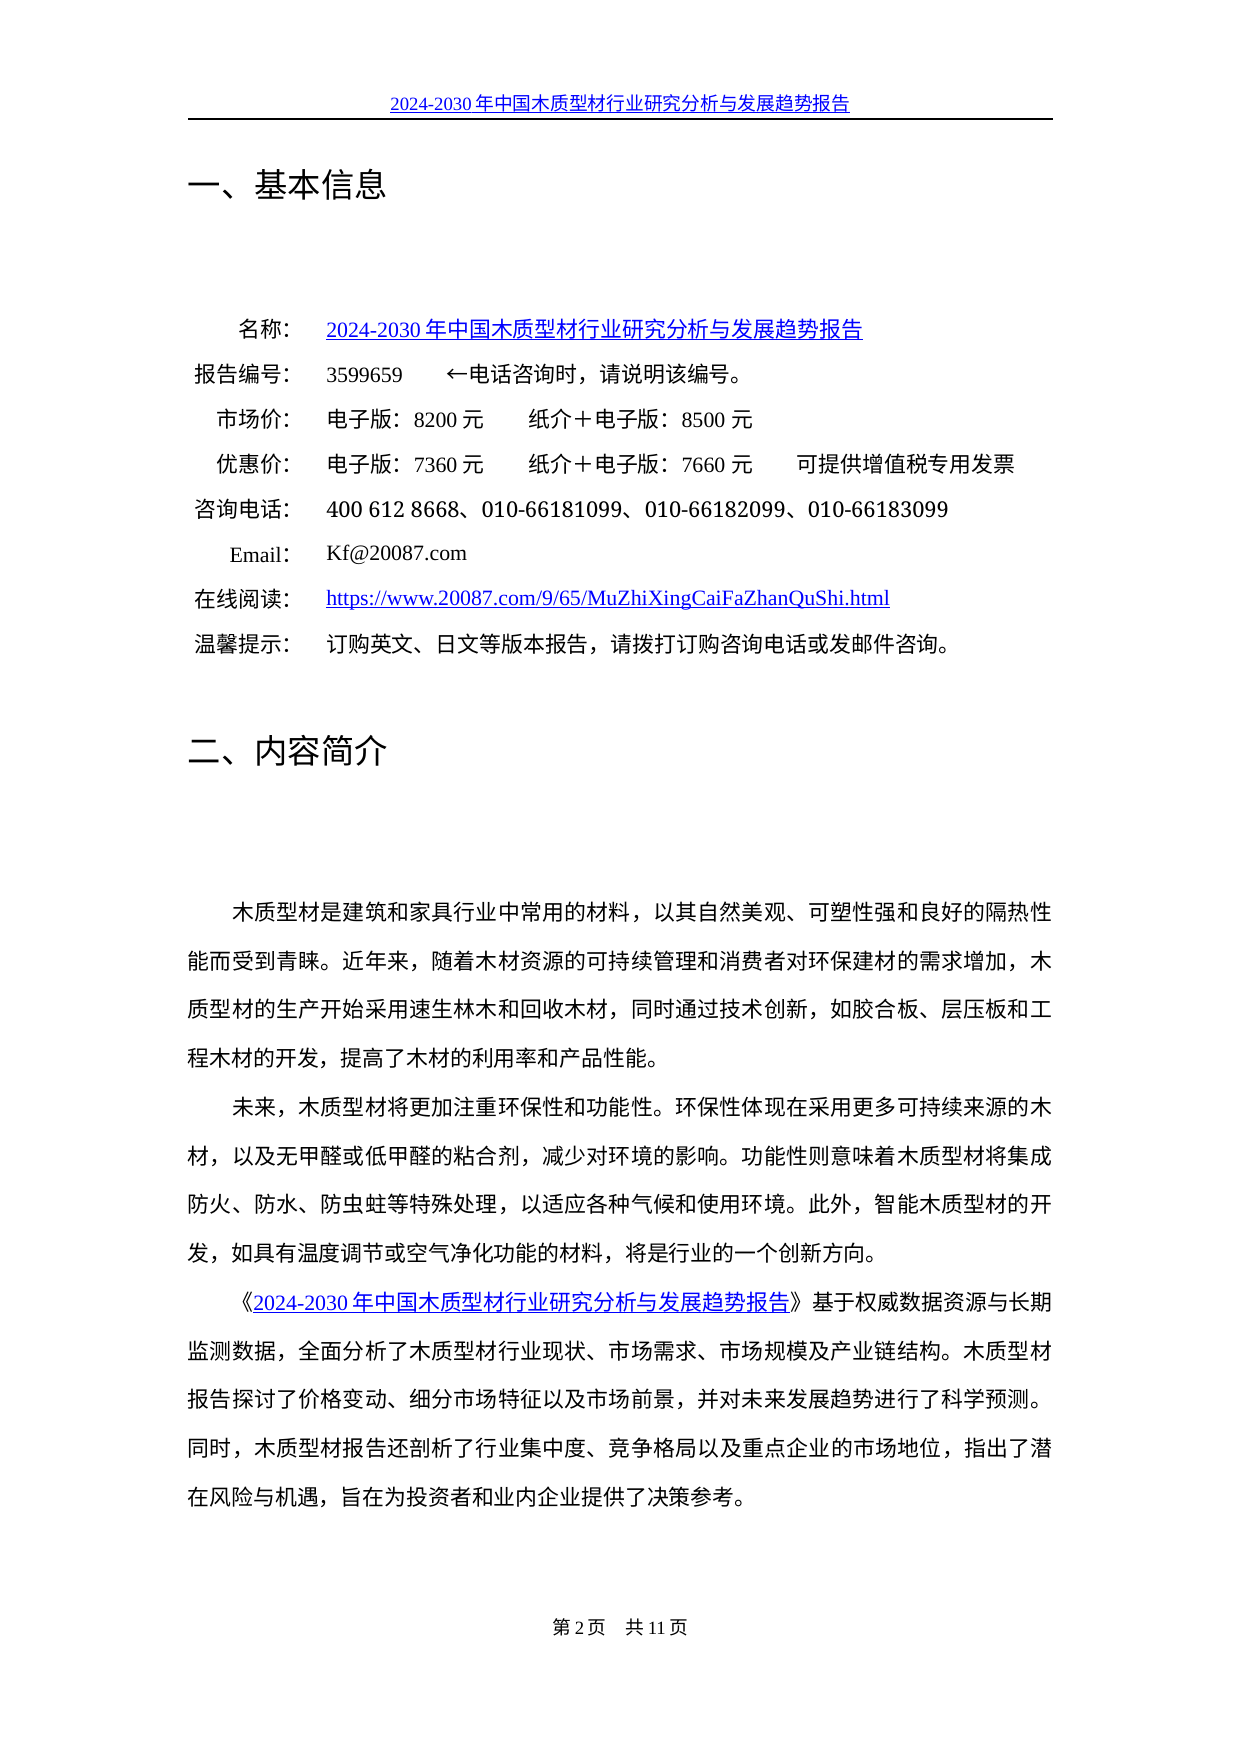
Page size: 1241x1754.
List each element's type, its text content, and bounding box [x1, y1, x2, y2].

title 一、基本信息 [187, 150, 1053, 215]
table_cell 咨询电话： [167, 492, 315, 537]
table_cell 优惠价： [167, 447, 315, 492]
table_cell 订购英文、日文等版本报告，请拨打订购咨询电话或发邮件咨询。 [315, 627, 1073, 672]
title 二、内容简介 [187, 717, 1053, 782]
table_cell Email： [167, 537, 315, 582]
table_cell 温馨提示： [167, 627, 315, 672]
table_cell 400 612 8668、010-66181099、010-66182099、010-66183099 [315, 492, 1073, 537]
table_cell 3599659 ←电话咨询时，请说明该编号。 [315, 357, 1073, 402]
table_cell 在线阅读： [167, 582, 315, 627]
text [187, 894, 1053, 1512]
table_cell 电子版：8200 元 纸介＋电子版：8500 元 [315, 402, 1073, 447]
table_header 2024-2030年中国木质型材行业研究分析与发展趋势报告 [315, 312, 1073, 357]
table_cell 报告编号： [167, 357, 315, 402]
table_cell [315, 582, 1073, 627]
table_cell Kf@20087.com [315, 537, 1073, 582]
table_header 名称： [167, 312, 315, 357]
table_cell 市场价： [167, 402, 315, 447]
table_cell 电子版：7360 元 纸介＋电子版：7660 元 可提供增值税专用发票 [315, 447, 1073, 492]
